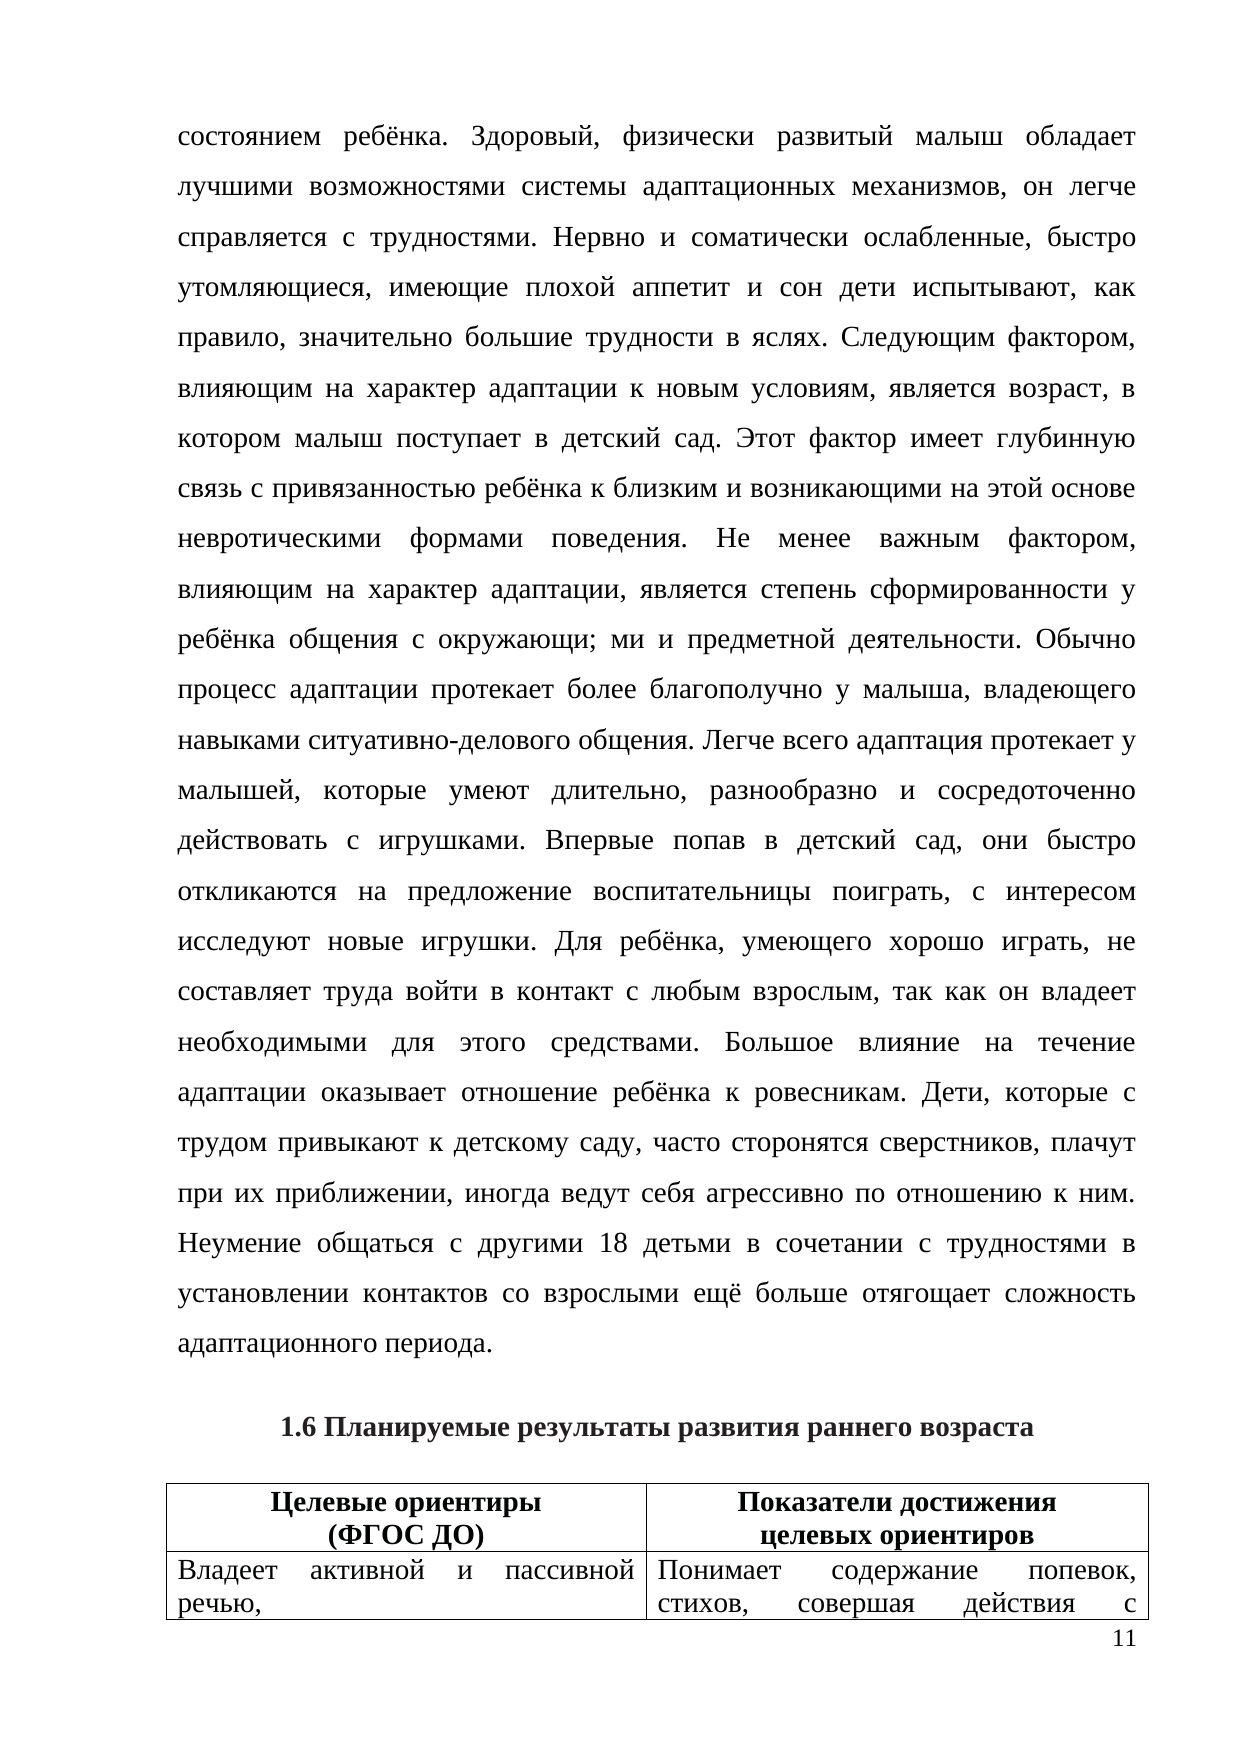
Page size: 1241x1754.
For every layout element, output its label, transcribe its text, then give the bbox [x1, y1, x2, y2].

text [177, 118, 1137, 1359]
text 1.6 Планируемые результаты развития раннего возраста [177, 1409, 1137, 1443]
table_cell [647, 1552, 1148, 1619]
table_header Целевые ориентиры (ФГОС ДО) [167, 1484, 646, 1551]
table_header Показатели достижения целевых ориентиров [647, 1484, 1148, 1551]
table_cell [167, 1552, 646, 1619]
